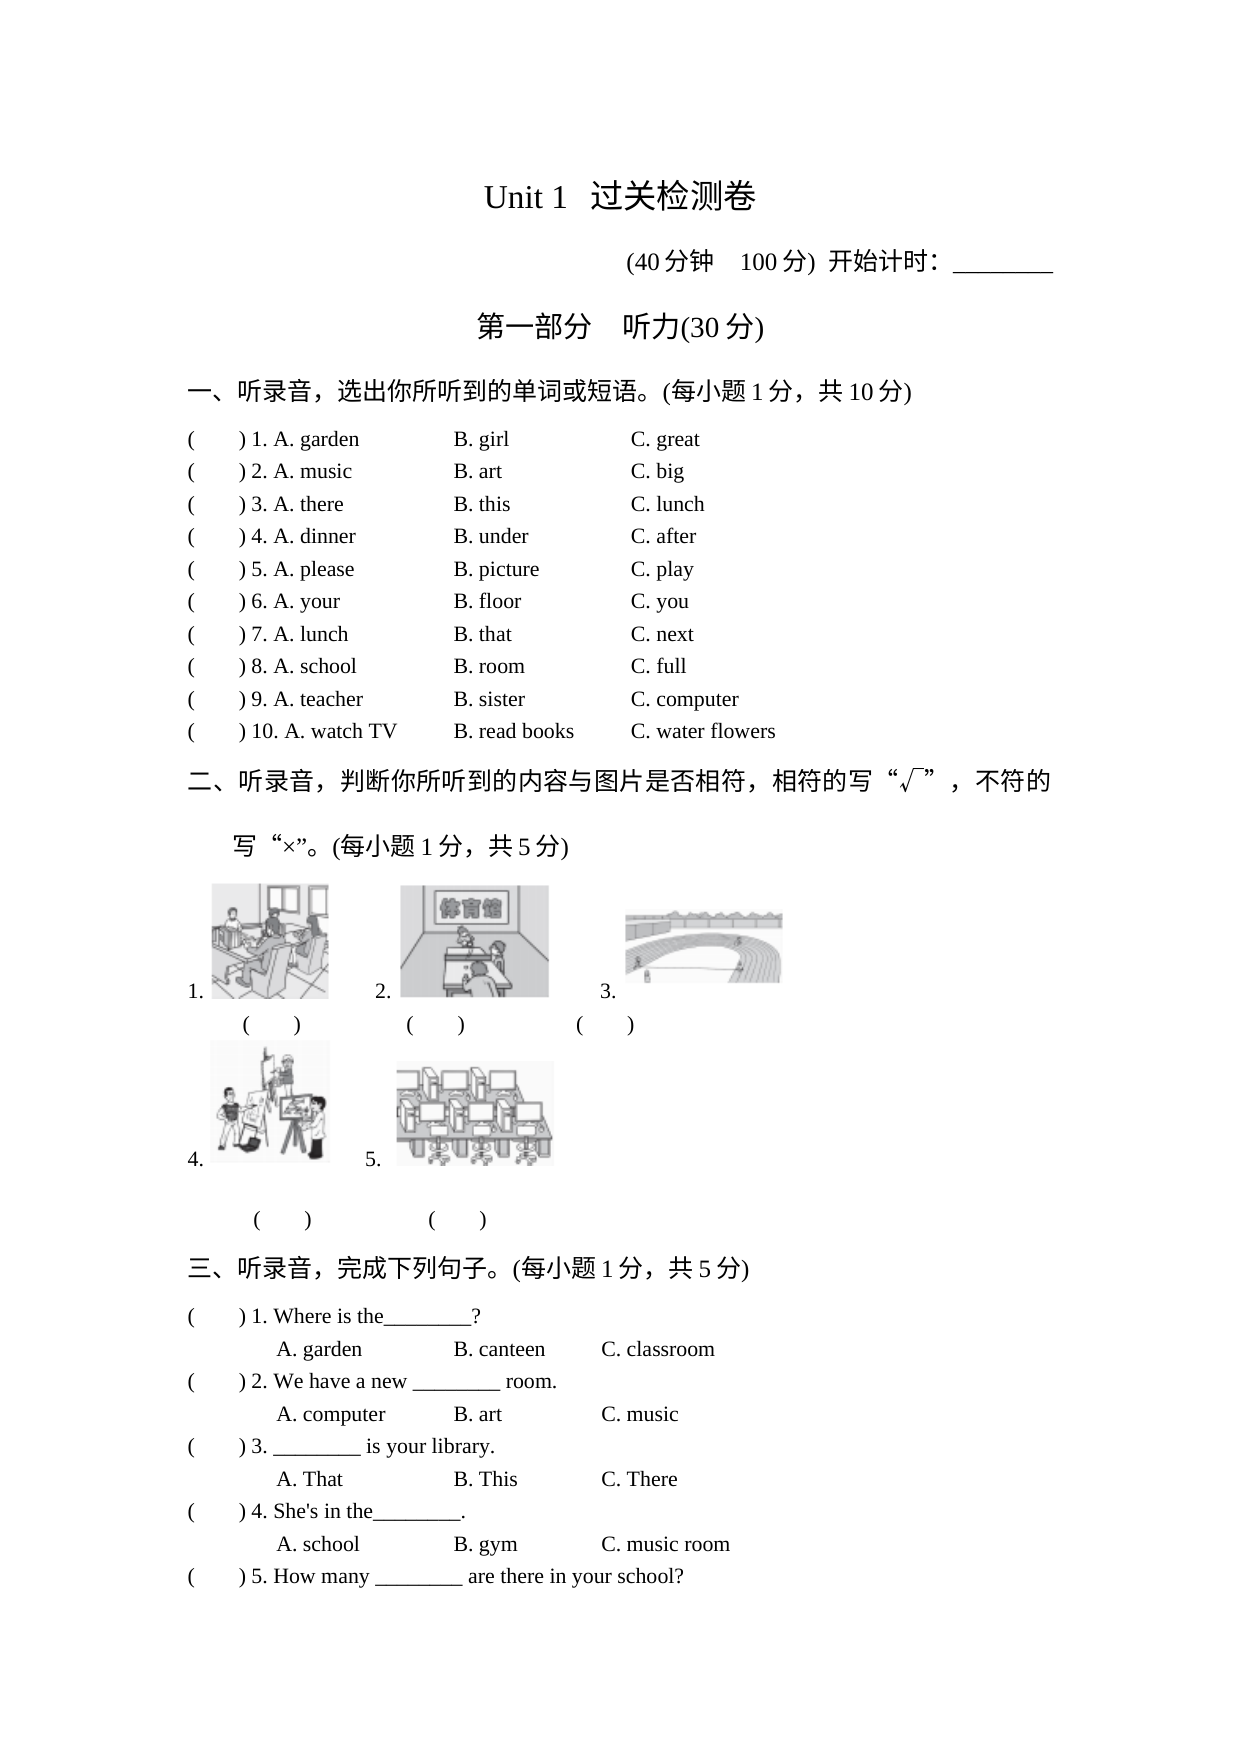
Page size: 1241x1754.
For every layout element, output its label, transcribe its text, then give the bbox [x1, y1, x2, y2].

text ( ) ( ) ( ) [231, 1007, 1053, 1039]
text (40分钟 100分) 开始计时：________ [187, 227, 1053, 292]
text 第一部分 听力(30分) [187, 292, 1053, 357]
text ( ) 3. ________ is your library. [187, 1429, 1053, 1462]
text ( ) 8. A. school B. room C. full [187, 649, 1053, 682]
text ( ) 4. She's in the________. [187, 1494, 1053, 1527]
text A. That B. This C. There [187, 1462, 1053, 1494]
text ( ) 1. Where is the________? [187, 1299, 1053, 1332]
text Unit 1 过关检测卷 [187, 162, 1053, 227]
picture [621, 909, 797, 999]
text 一、听录音，选出你所听到的单词或短语。(每小题1分，共10分) [187, 357, 1053, 422]
text ( ) 3. A. there B. this C. lunch [187, 487, 1053, 519]
text ( ) 7. A. lunch B. that C. next [187, 617, 1053, 649]
text A. computer B. art C. music [187, 1397, 1053, 1429]
text 4. 5. [187, 1039, 1053, 1202]
text ( ) 5. How many ________ are there in your school? [187, 1559, 1053, 1592]
text 三、听录音，完成下列句子。(每小题1分，共5分) [187, 1234, 1053, 1299]
text ( ) 6. A. your B. floor C. you [187, 584, 1053, 617]
text ( ) ( ) [187, 1202, 1053, 1234]
picture [209, 1039, 338, 1166]
text ( ) 1. A. garden B. girl C. great [187, 422, 1053, 454]
text ( ) 5. A. please B. picture C. play [187, 552, 1053, 584]
text A. school B. gym C. music room [187, 1527, 1053, 1559]
picture [209, 877, 332, 999]
text A. garden B. canteen C. classroom [187, 1332, 1053, 1364]
picture [396, 881, 557, 999]
text ( ) 2. We have a new ________ room. [187, 1364, 1053, 1397]
text ( ) 10. A. watch TV B. read books C. water flowers [187, 714, 1053, 747]
text ( ) 2. A. music B. art C. big [187, 454, 1053, 487]
text ( ) 4. A. dinner B. under C. after [187, 519, 1053, 552]
text ( ) 9. A. teacher B. sister C. computer [187, 682, 1053, 714]
text 二、听录音，判断你所听到的内容与图片是否相符，相符的写“√”，不符的写“×”。(每小题1分，共5分) [188, 747, 1053, 877]
picture [386, 1061, 562, 1166]
